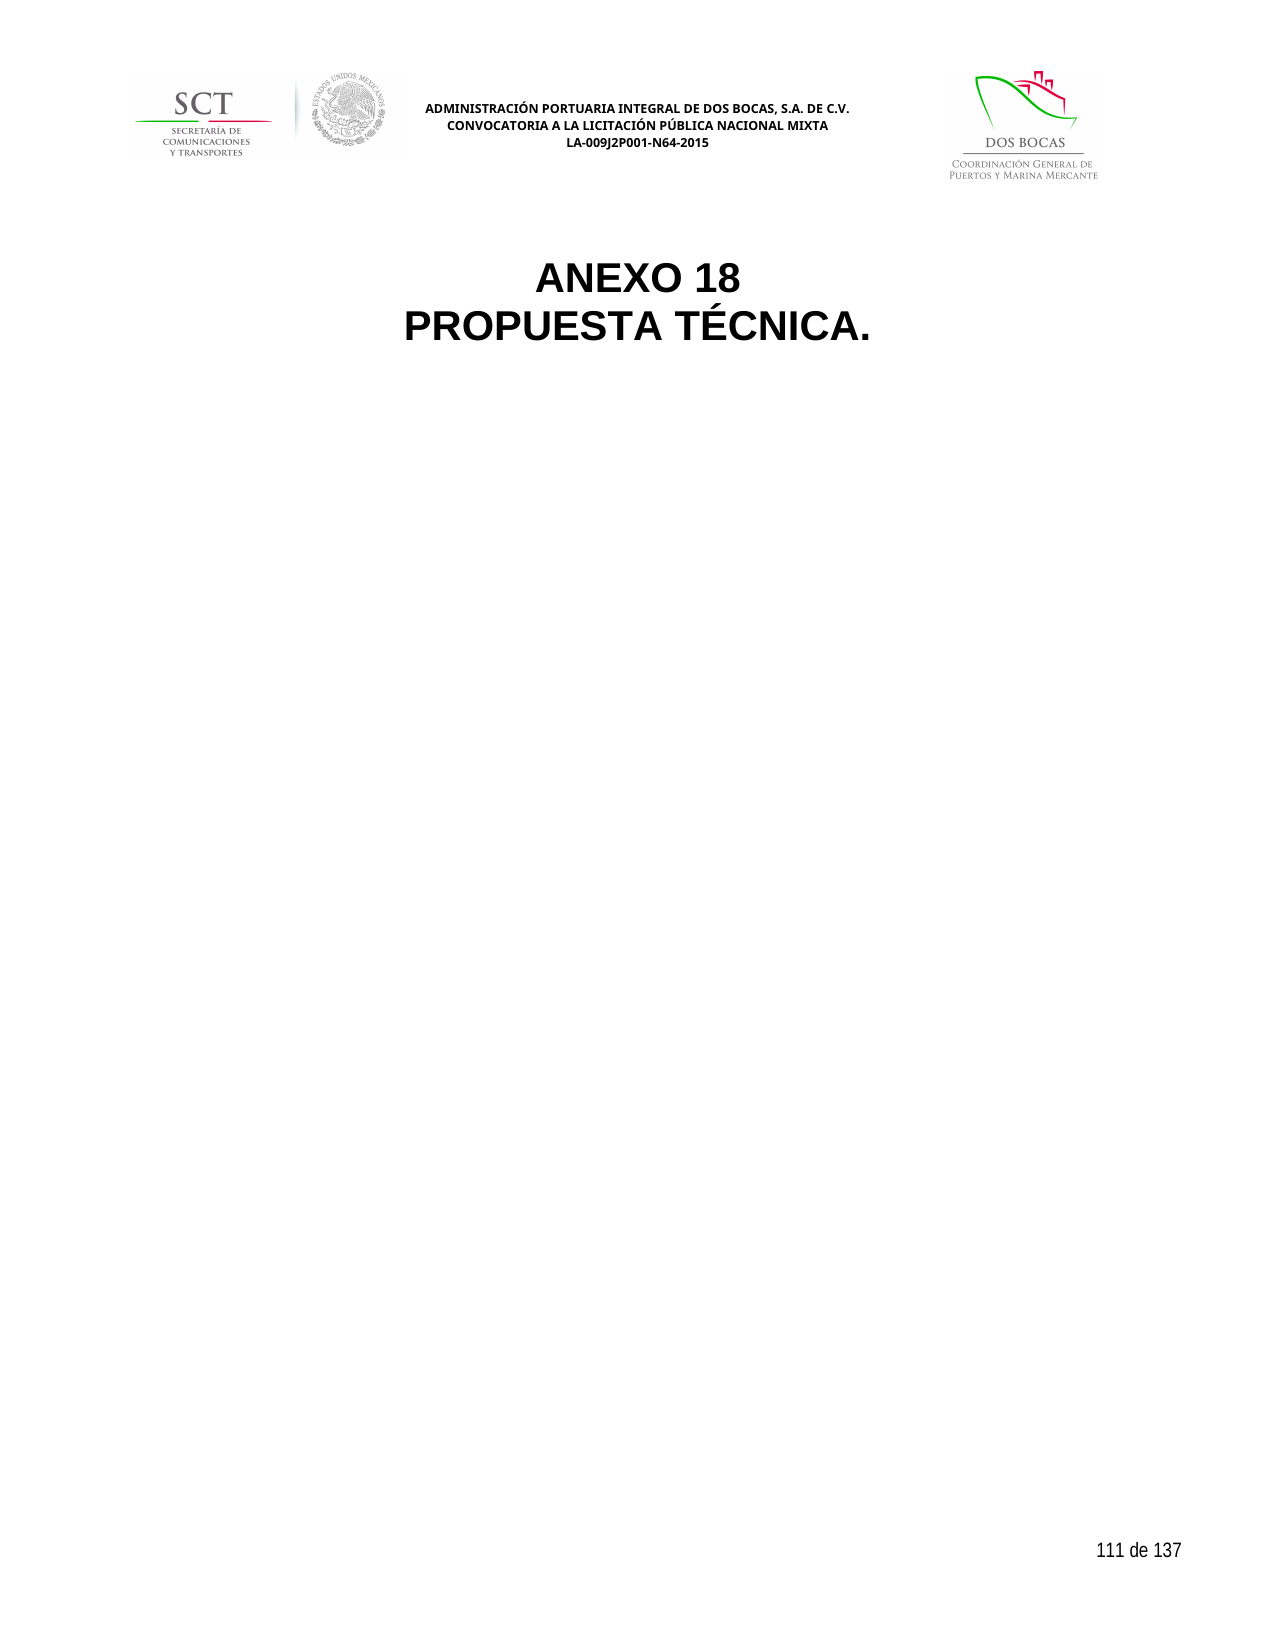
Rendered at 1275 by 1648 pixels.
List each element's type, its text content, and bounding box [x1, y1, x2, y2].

text ANEXO 18 [118, 253, 1157, 301]
picture [950, 71, 1098, 181]
picture [131, 71, 405, 159]
text PROPUESTA TÉCNICA. [118, 301, 1157, 349]
